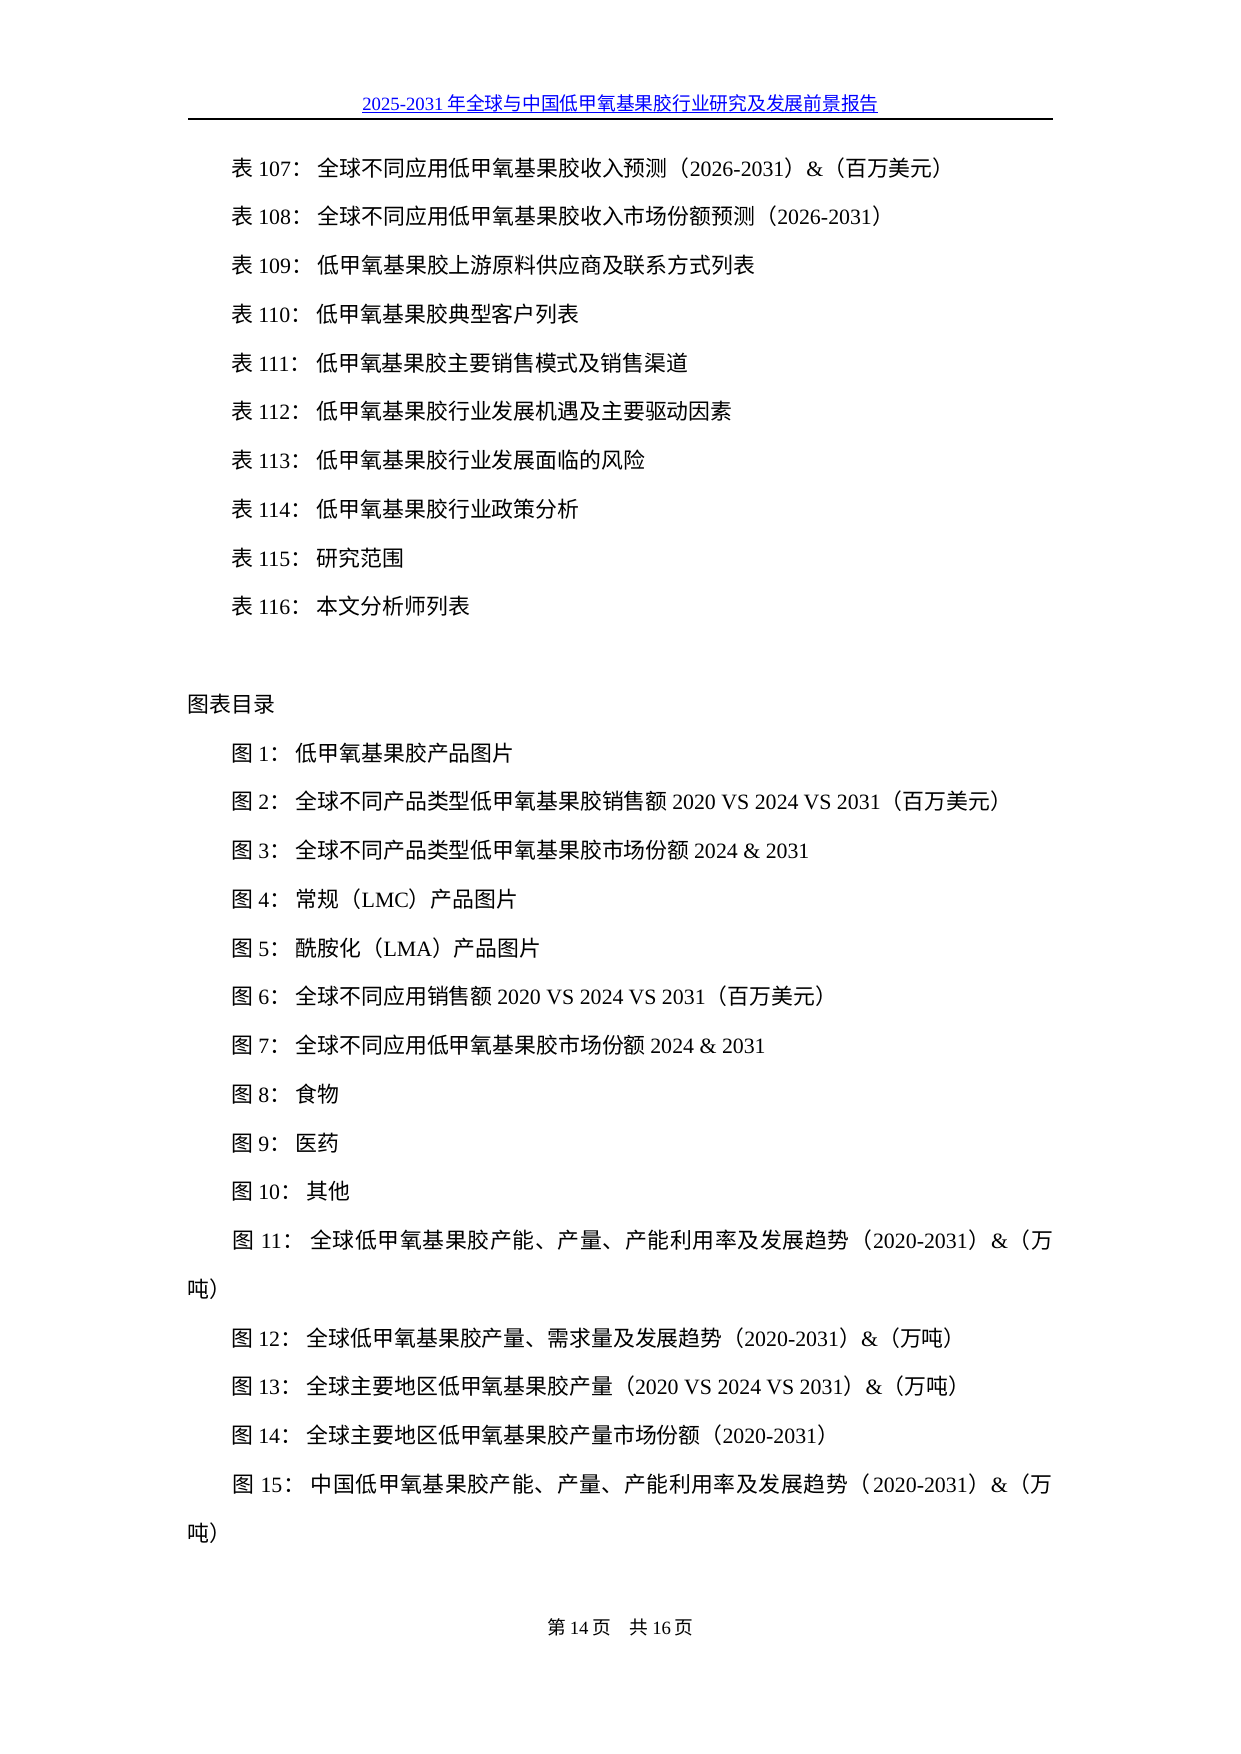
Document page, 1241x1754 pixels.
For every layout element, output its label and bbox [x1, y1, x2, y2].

text [187, 150, 1053, 1548]
